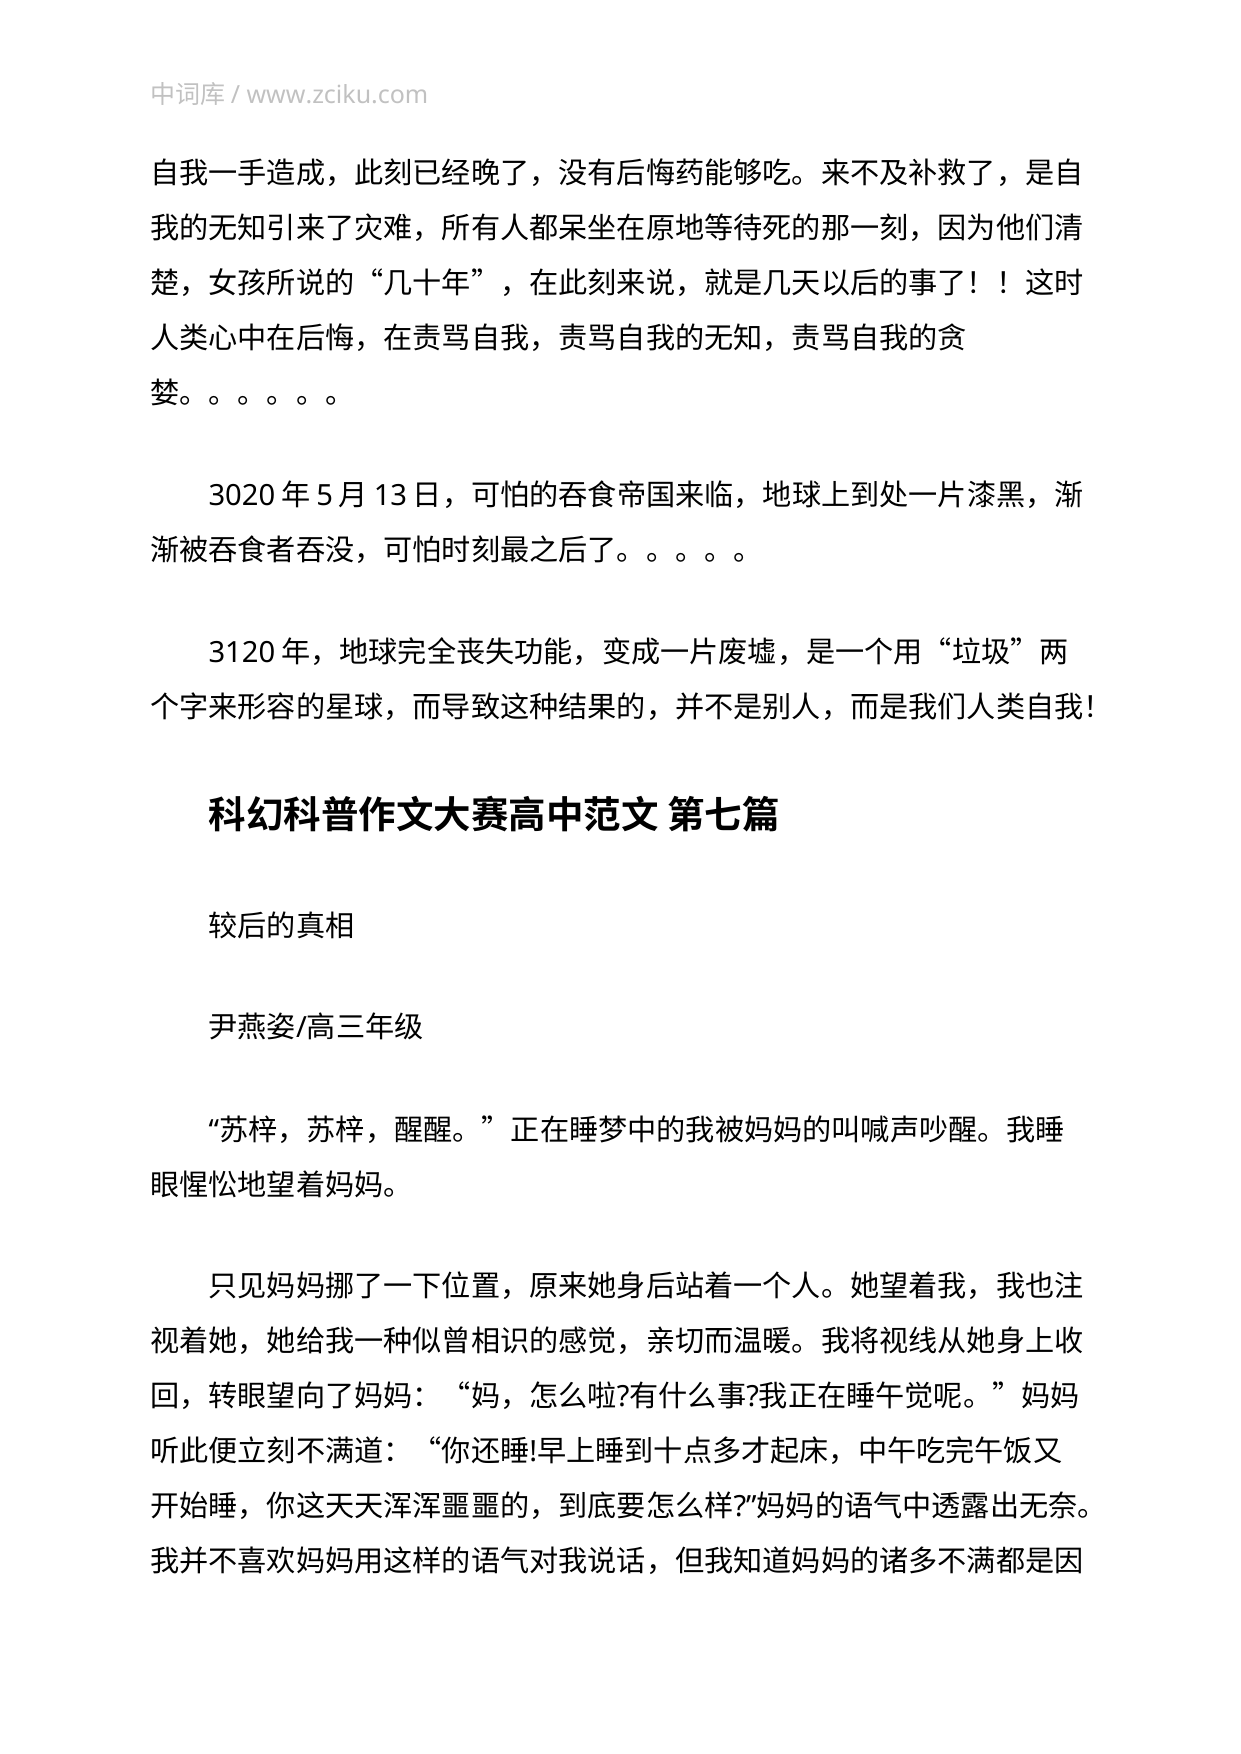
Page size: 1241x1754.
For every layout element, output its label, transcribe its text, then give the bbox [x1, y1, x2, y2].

text 科幻科普作文大赛高中范文 第七篇 [150, 785, 1090, 839]
text 3020年5月13日，可怕的吞食帝国来临，地球上到处一片漆黑，渐渐被吞食者吞没，可怕时刻最之后了。。。。。 [150, 471, 1090, 569]
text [150, 1263, 1090, 1580]
text 较后的真相 [150, 902, 1090, 944]
text 尹燕姿/高三年级 [150, 1004, 1090, 1046]
text “苏梓，苏梓，醒醒。”正在睡梦中的我被妈妈的叫喊声吵醒。我睡眼惺忪地望着妈妈。 [150, 1106, 1090, 1203]
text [150, 150, 1090, 412]
text 3120年，地球完全丧失功能，变成一片废墟，是一个用“垃圾”两个字来形容的星球，而导致这种结果的，并不是别人，而是我们人类自我！ [150, 628, 1090, 725]
